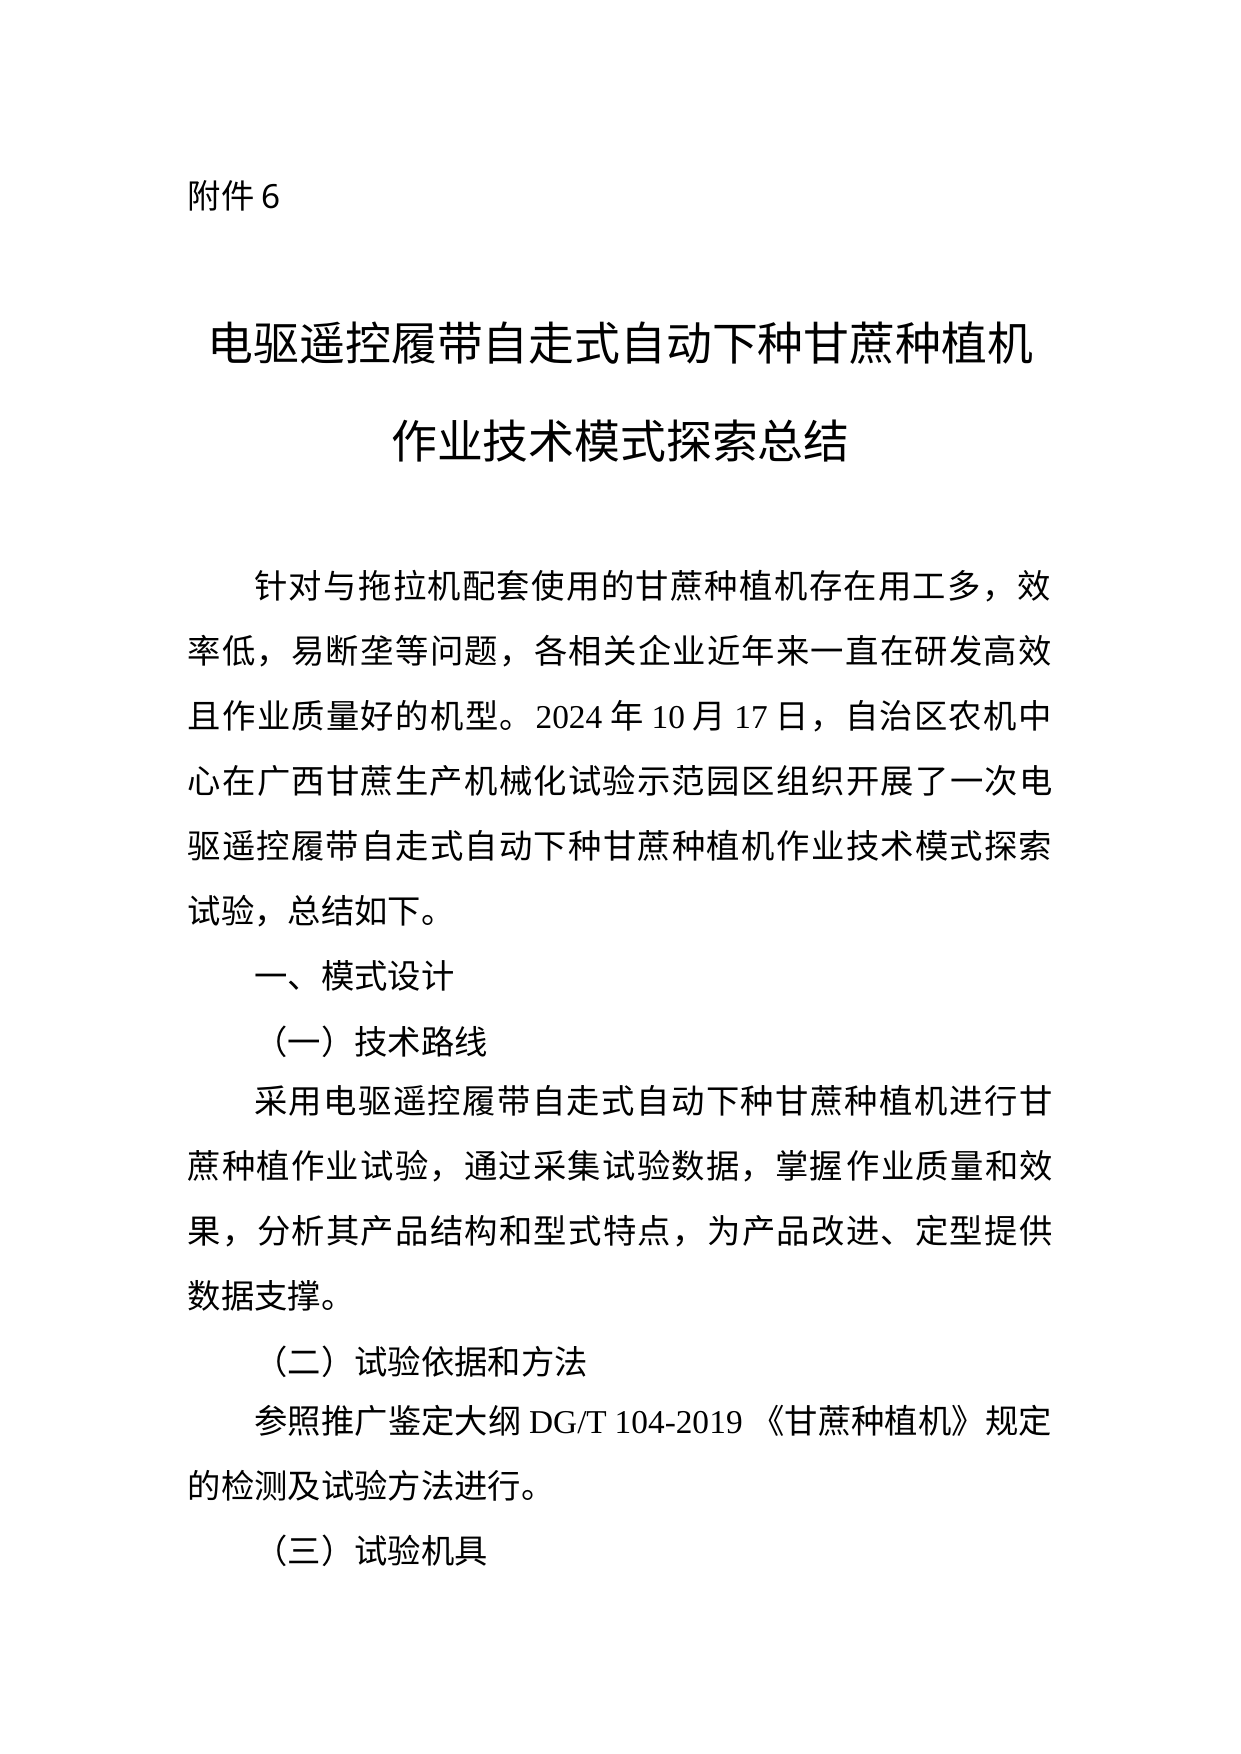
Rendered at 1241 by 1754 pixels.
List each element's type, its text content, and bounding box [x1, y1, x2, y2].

text 电驱遥控履带自走式自动下种甘蔗种植机 [187, 292, 1053, 389]
list （一）技术路线 [187, 1007, 1053, 1067]
text （三）试验机具 [187, 1517, 1053, 1582]
text 附件6 [187, 162, 1053, 227]
text 采用电驱遥控履带自走式自动下种甘蔗种植机进行甘蔗种植作业试验，通过采集试验数据，掌握作业质量和效果，分析其产品结构和型式特点，为产品改进、定型提供数据支撑。 [187, 1067, 1053, 1327]
list （二）试验依据和方法 [187, 1327, 1053, 1387]
list 一、模式设计 [187, 942, 1053, 1007]
text 针对与拖拉机配套使用的甘蔗种植机存在用工多，效率低，易断垄等问题，各相关企业近年来一直在研发高效且作业质量好的机型。2024年10月17日，自治区农机中心在广西甘蔗生产机械化试验示范园区组织开展了一次电驱遥控履带自走式自动下种甘蔗种植机作业技术模式探索试验，总结如下。 [187, 552, 1053, 942]
text 参照推广鉴定大纲DG/T 104-2019 《甘蔗种植机》规定的检测及试验方法进行。 [187, 1387, 1053, 1517]
text 作业技术模式探索总结 [187, 389, 1053, 487]
